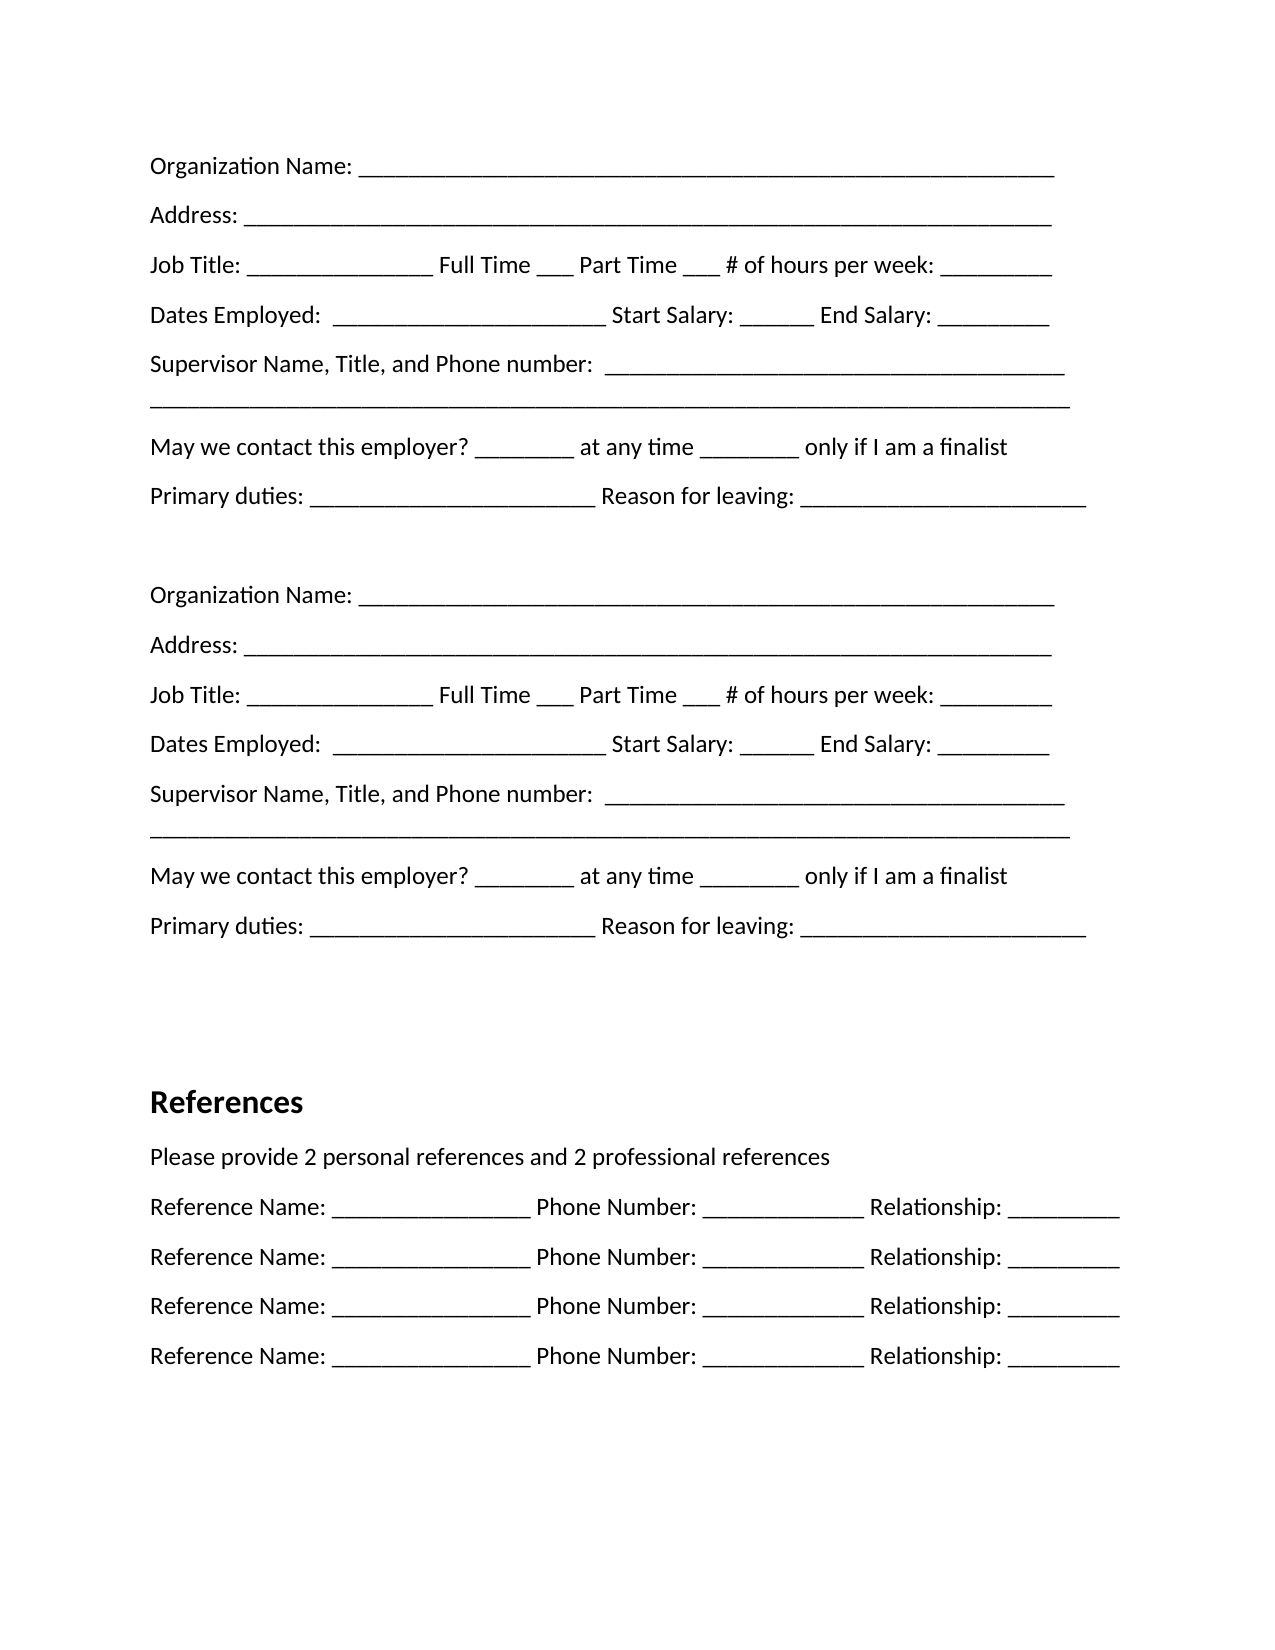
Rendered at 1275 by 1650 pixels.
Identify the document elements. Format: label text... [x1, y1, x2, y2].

text Dates Employed: ______________________ Start Salary: ______ End Salary: _________ [150, 299, 1125, 329]
text Primary duties: _______________________ Reason for leaving: _______________________ [150, 910, 1125, 941]
text May we contact this employer? ________ at any time ________ only if I am a finalist [150, 860, 1125, 891]
text Dates Employed: ______________________ Start Salary: ______ End Salary: _________ [150, 728, 1125, 759]
text Please provide 2 personal references and 2 professional references [150, 1141, 1125, 1172]
text Job Title: _______________ Full Time ___ Part Time ___ # of hours per week: _________ [150, 249, 1125, 280]
text References [150, 1081, 1125, 1122]
text Primary duties: _______________________ Reason for leaving: _______________________ [150, 480, 1125, 511]
text Reference Name: ________________ Phone Number: _____________ Relationship: _________ [150, 1241, 1125, 1271]
text Job Title: _______________ Full Time ___ Part Time ___ # of hours per week: _________ [150, 679, 1125, 709]
text Address: _________________________________________________________________ [150, 629, 1125, 660]
text Organization Name: ________________________________________________________ [150, 579, 1125, 610]
text Address: _________________________________________________________________ [150, 199, 1125, 230]
text May we contact this employer? ________ at any time ________ only if I am a finalist [150, 431, 1125, 461]
text Reference Name: ________________ Phone Number: _____________ Relationship: _________ [150, 1340, 1125, 1370]
text Organization Name: ________________________________________________________ [150, 150, 1125, 181]
text Reference Name: ________________ Phone Number: _____________ Relationship: _________ [150, 1191, 1125, 1222]
text Reference Name: ________________ Phone Number: _____________ Relationship: _________ [150, 1290, 1125, 1321]
